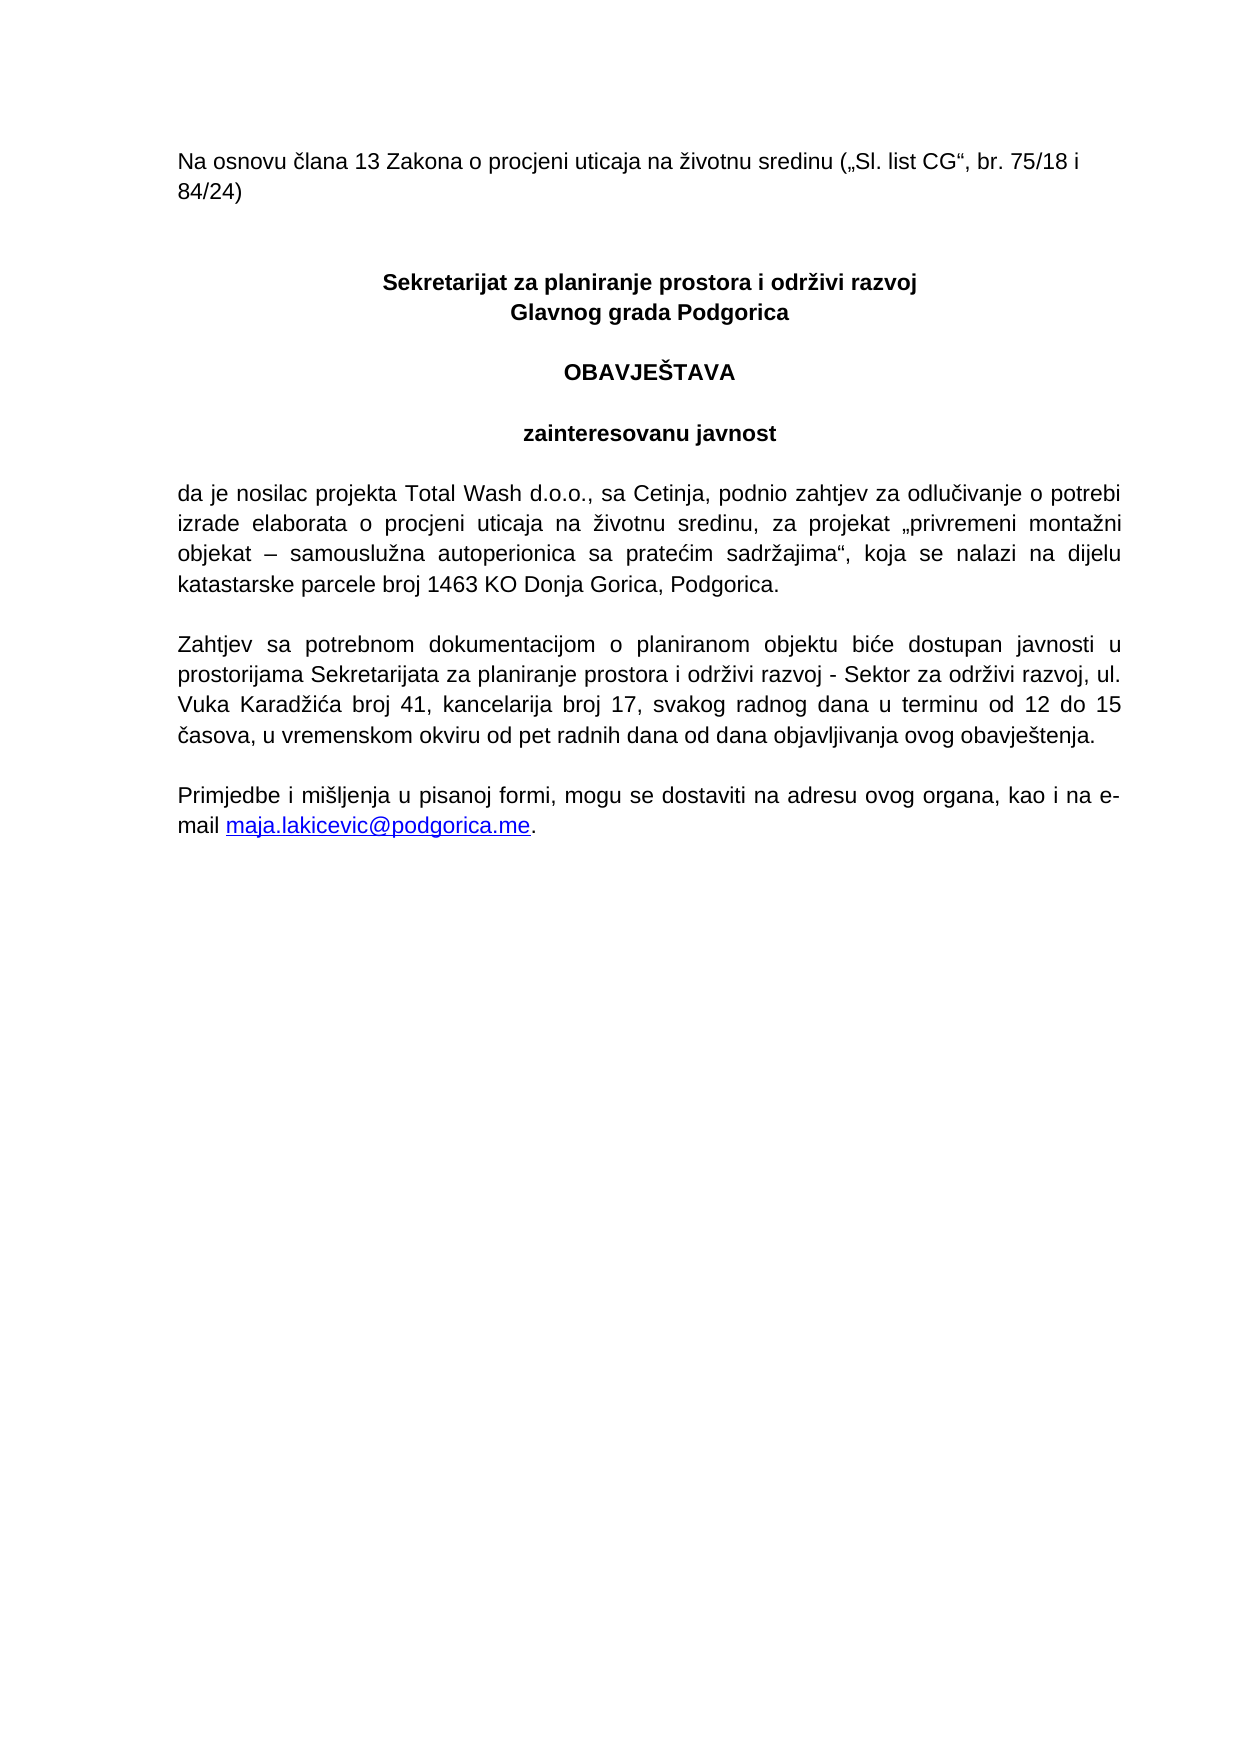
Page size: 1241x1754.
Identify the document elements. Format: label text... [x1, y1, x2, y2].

text Zahtjev sa potrebnom dokumentacijom o planiranom objektu biće dostupan javnosti u prostorijama Sekretarijata za planiranje prostora i održivi razvoj - Sektor za održivi razvoj, ul. Vuka Karadžića broj 41, kancelarija broj 17, svakog radnog dana u terminu od 12 do 15 časova, u vremenskom okviru od pet radnih dana od dana objavljivanja ovog obavještenja. [177, 631, 1122, 748]
text zainteresovanu javnost [177, 419, 1122, 446]
text Primjedbe i mišljenja u pisanoj formi, mogu se dostaviti na adresu ovog organa, kao i na e-mail maja.lakicevic@podgorica.me. [177, 782, 1122, 838]
text Glavnog grada Podgorica [177, 299, 1122, 325]
text Na osnovu člana 13 Zakona o procjeni uticaja na životnu sredinu („Sl. list CG“, br. 75/18 i 84/24) [177, 148, 1122, 204]
text OBAVJEŠTAVA [177, 359, 1122, 385]
text Sekretarijat za planiranje prostora i održivi razvoj [177, 268, 1122, 295]
text da je nosilac projekta Total Wash d.o.o., sa Cetinja, podnio zahtjev za odlučivanje o potrebi izrade elaborata o procjeni uticaja na životnu sredinu, za projekat „privremeni montažni objekat – samouslužna autoperionica sa pratećim sadržajima“, koja se nalazi na dijelu katastarske parcele broj 1463 KO Donja Gorica, Podgorica. [177, 480, 1122, 597]
